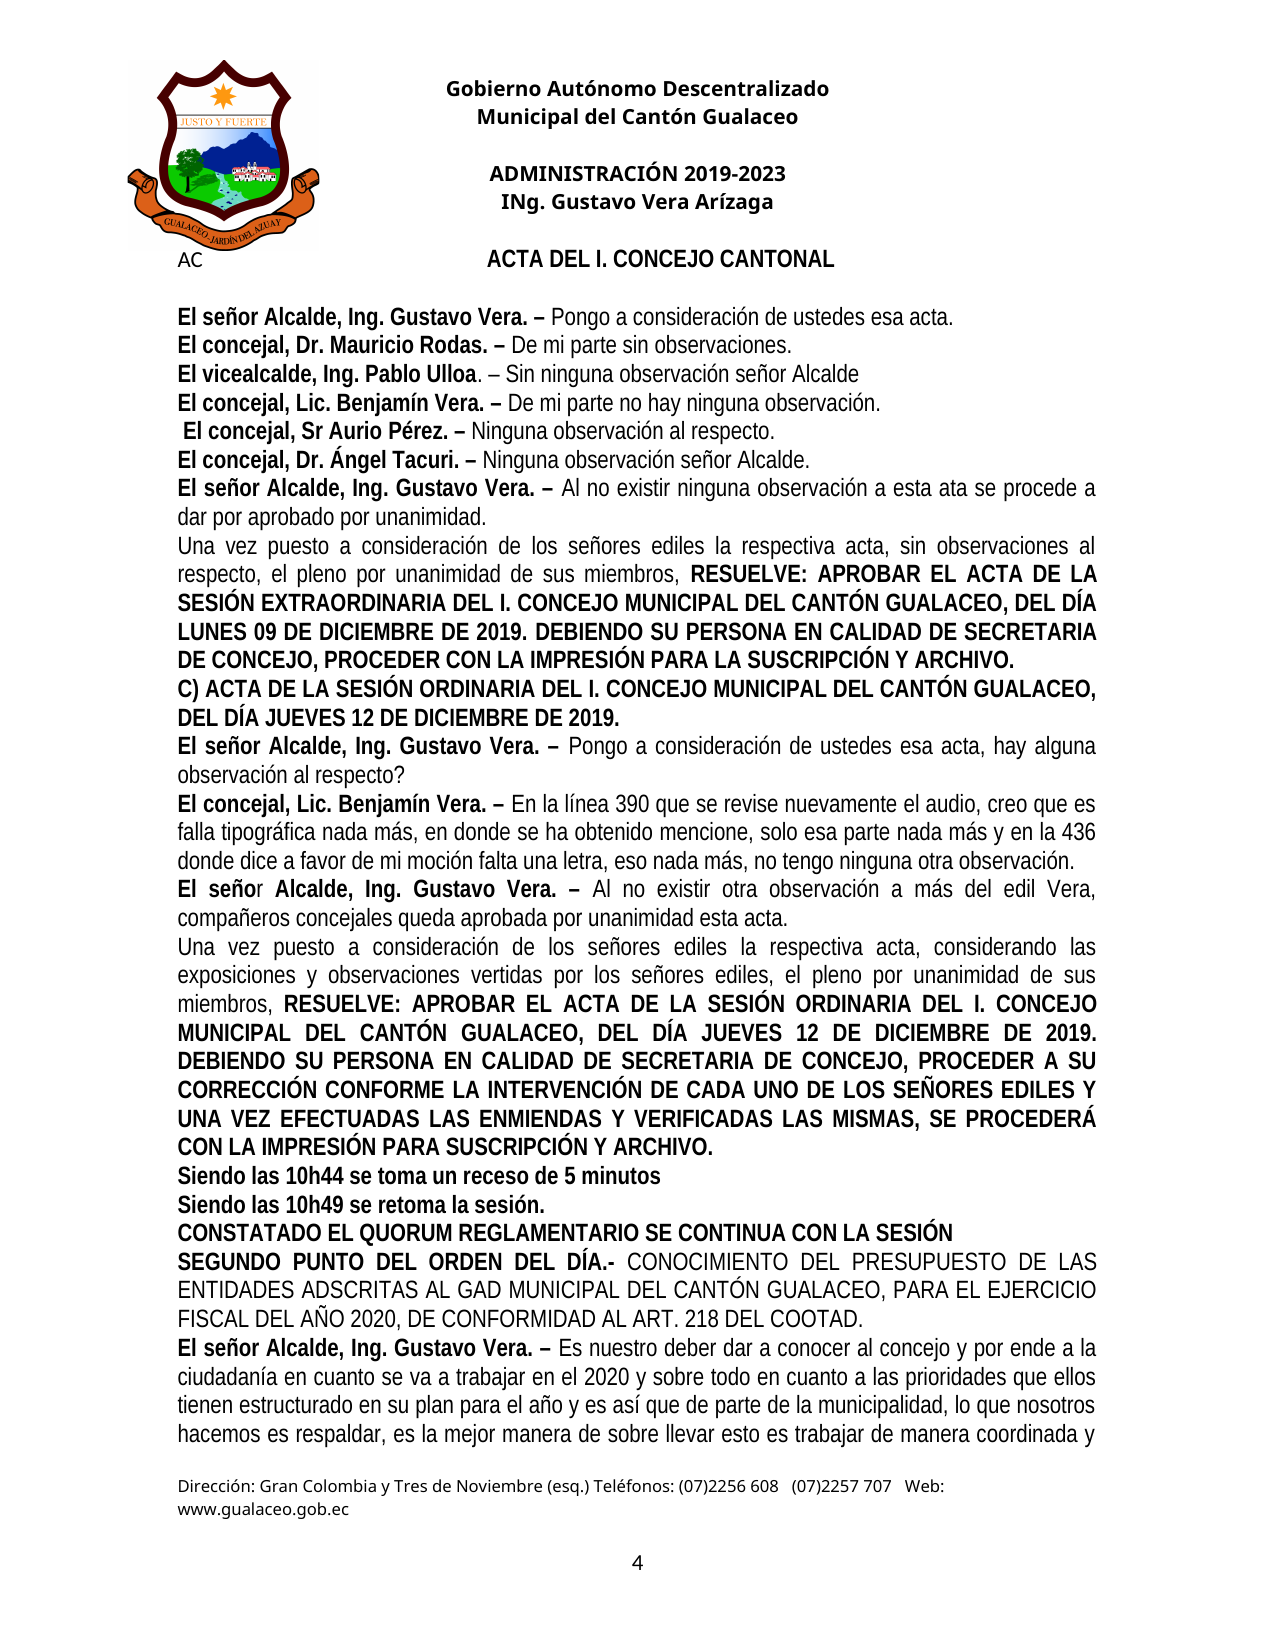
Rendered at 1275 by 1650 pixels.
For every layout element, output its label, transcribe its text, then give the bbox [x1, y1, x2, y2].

text Una vez puesto a consideración de los señores ediles la respectiva acta, considerando las exposiciones y observaciones vertidas por los señores ediles, el pleno por unanimidad de sus miembros, RESUELVE: APROBAR EL ACTA DE LA SESIÓN ORDINARIA DEL I. CONCEJO MUNICIPAL DEL CANTÓN GUALACEO, DEL DÍA JUEVES 12 DE DICIEMBRE DE 2019. DEBIENDO SU PERSONA EN CALIDAD DE SECRETARIA DE CONCEJO, PROCEDER A SU CORRECCIÓN CONFORME LA INTERVENCIÓN DE CADA UNO DE LOS SEÑORES EDILES Y UNA VEZ EFECTUADAS LAS ENMIENDAS Y VERIFICADAS LAS MISMAS, SE PROCEDERÁ CON LA IMPRESIÓN PARA SUSCRIPCIÓN Y ARCHIVO. [177, 932, 1098, 1161]
text Una vez puesto a consideración de los señores ediles la respectiva acta, sin observaciones al respecto, el pleno por unanimidad de sus miembros, RESUELVE: APROBAR EL ACTA DE LA SESIÓN EXTRAORDINARIA DEL I. CONCEJO MUNICIPAL DEL CANTÓN GUALACEO, DEL DÍA LUNES 09 DE DICIEMBRE DE 2019. DEBIENDO SU PERSONA EN CALIDAD DE SECRETARIA DE CONCEJO, PROCEDER CON LA IMPRESIÓN PARA LA SUSCRIPCIÓN Y ARCHIVO. [177, 531, 1098, 674]
text El concejal, Dr. Ángel Tacuri. – Ninguna observación señor Alcalde. [177, 445, 1098, 473]
text SEGUNDO PUNTO DEL ORDEN DEL DÍA.- CONOCIMIENTO DEL PRESUPUESTO DE LAS ENTIDADES ADSCRITAS AL GAD MUNICIPAL DEL CANTÓN GUALACEO, PARA EL EJERCICIO FISCAL DEL AÑO 2020, DE CONFORMIDAD AL ART. 218 DEL COOTAD. [177, 1247, 1098, 1333]
text Siendo las 10h49 se retoma la sesión. [177, 1189, 1098, 1218]
text El concejal, Dr. Mauricio Rodas. – De mi parte sin observaciones. [177, 330, 1098, 359]
picture [127, 60, 320, 251]
text CONSTATADO EL QUORUM REGLAMENTARIO SE CONTINUA CON LA SESIÓN [177, 1218, 1098, 1247]
text El señor Alcalde, Ing. Gustavo Vera. – Pongo a consideración de ustedes esa acta, hay alguna observación al respecto? [177, 731, 1098, 788]
text El concejal, Sr Aurio Pérez. – Ninguna observación al respecto. [177, 416, 1098, 445]
text El señor Alcalde, Ing. Gustavo Vera. – Al no existir ninguna observación a esta ata se procede a dar por aprobado por unanimidad. [177, 473, 1098, 531]
text El concejal, Lic. Benjamín Vera. – En la línea 390 que se revise nuevamente el audio, creo que es falla tipográfica nada más, en donde se ha obtenido mencione, solo esa parte nada más y en la 436 donde dice a favor de mi moción falta una letra, eso nada más, no tengo ninguna otra observación. [177, 788, 1098, 874]
text El señor Alcalde, Ing. Gustavo Vera. – Al no existir otra observación a más del edil Vera, compañeros concejales queda aprobada por unanimidad esta acta. [177, 874, 1098, 932]
text El vicealcalde, Ing. Pablo Ulloa. – Sin ninguna observación señor Alcalde [177, 359, 1098, 387]
text C) ACTA DE LA SESIÓN ORDINARIA DEL I. CONCEJO MUNICIPAL DEL CANTÓN GUALACEO, DEL DÍA JUEVES 12 DE DICIEMBRE DE 2019. [177, 674, 1098, 731]
text Siendo las 10h44 se toma un receso de 5 minutos [177, 1161, 1098, 1189]
text El señor Alcalde, Ing. Gustavo Vera. – Pongo a consideración de ustedes esa acta. [177, 302, 1098, 330]
text El concejal, Lic. Benjamín Vera. – De mi parte no hay ninguna observación. [177, 387, 1098, 416]
